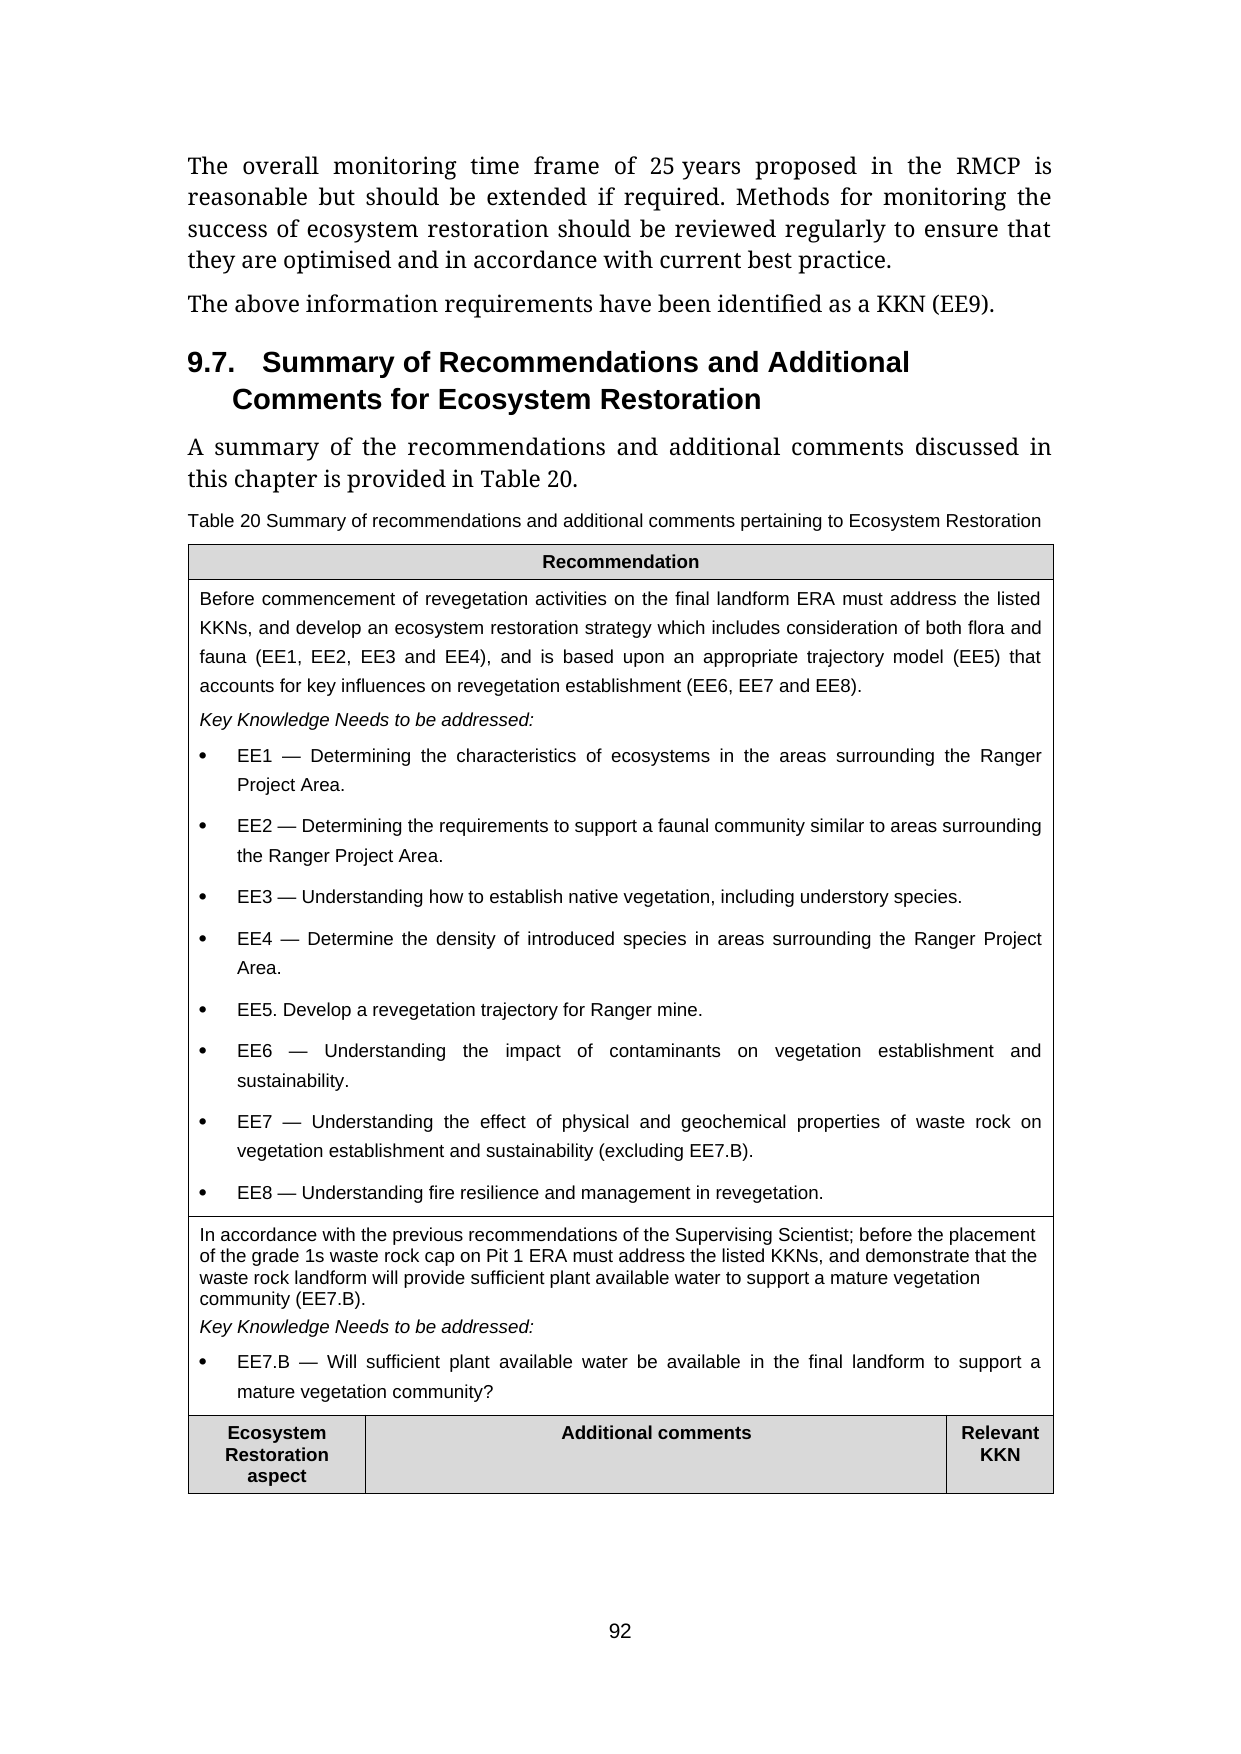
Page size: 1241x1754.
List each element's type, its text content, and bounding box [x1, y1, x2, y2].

table_cell Ecosystem Restoration aspect [189, 1416, 365, 1493]
table_cell In accordance with the previous recommendations of the Supervising Scientist; before the placement of the grade 1s waste rock cap on Pit 1 ERA must address the listed KKNs, and demonstrate that the waste rock landform will provide sufficient plant available water to support a mature vegetation community (EE7.B). Key Knowledge Needs to be addressed: EE7.B — Will sufficient plant available water be available in the final landform to support a mature vegetation community? [189, 1217, 1053, 1414]
table_header Recommendation [189, 545, 1053, 579]
text Table 20 Summary of recommendations and additional comments pertaining to Ecosystem Restoration [187, 506, 1053, 531]
text A summary of the recommendations and additional comments discussed in this chapter is provided in Table 20. [187, 431, 1053, 494]
table_cell Before commencement of revegetation activities on the final landform ERA must address the listed KKNs, and develop an ecosystem restoration strategy which includes consideration of both flora and fauna (EE1, EE2, EE3 and EE4), and is based upon an appropriate trajectory model (EE5) that accounts for key influences on revegetation establishment (EE6, EE7 and EE8). Key Knowledge Needs to be addressed: EE1 — Determining the characteristics of ecosystems in the areas surrounding the Ranger Project Area. EE2 — Determining the requirements to support a faunal community similar to areas surrounding the Ranger Project Area. EE3 — Understanding how to establish native vegetation, including understory species. EE4 — Determine the density of introduced species in areas surrounding the Ranger Project Area. EE5. Develop a revegetation trajectory for Ranger mine. EE6 — Understanding the impact of contaminants on vegetation establishment and sustainability. EE7 — Understanding the effect of physical and geochemical properties of waste rock on vegetation establishment and sustainability (excluding EE7.B). EE8 — Understanding fire resilience and management in revegetation. [189, 580, 1053, 1216]
text The above information requirements have been identified as a KKN (EE9). [187, 287, 1053, 319]
text The overall monitoring time frame of 25 years proposed in the RMCP is reasonable but should be extended if required. Methods for monitoring the success of ecosystem restoration should be reviewed regularly to ensure that they are optimised and in accordance with current best practice. [187, 150, 1053, 275]
subtitle Summary of Recommendations and Additional Comments for Ecosystem Restoration [187, 344, 1053, 417]
table_cell Additional comments [366, 1416, 946, 1493]
table_cell Relevant KKN [947, 1416, 1053, 1493]
